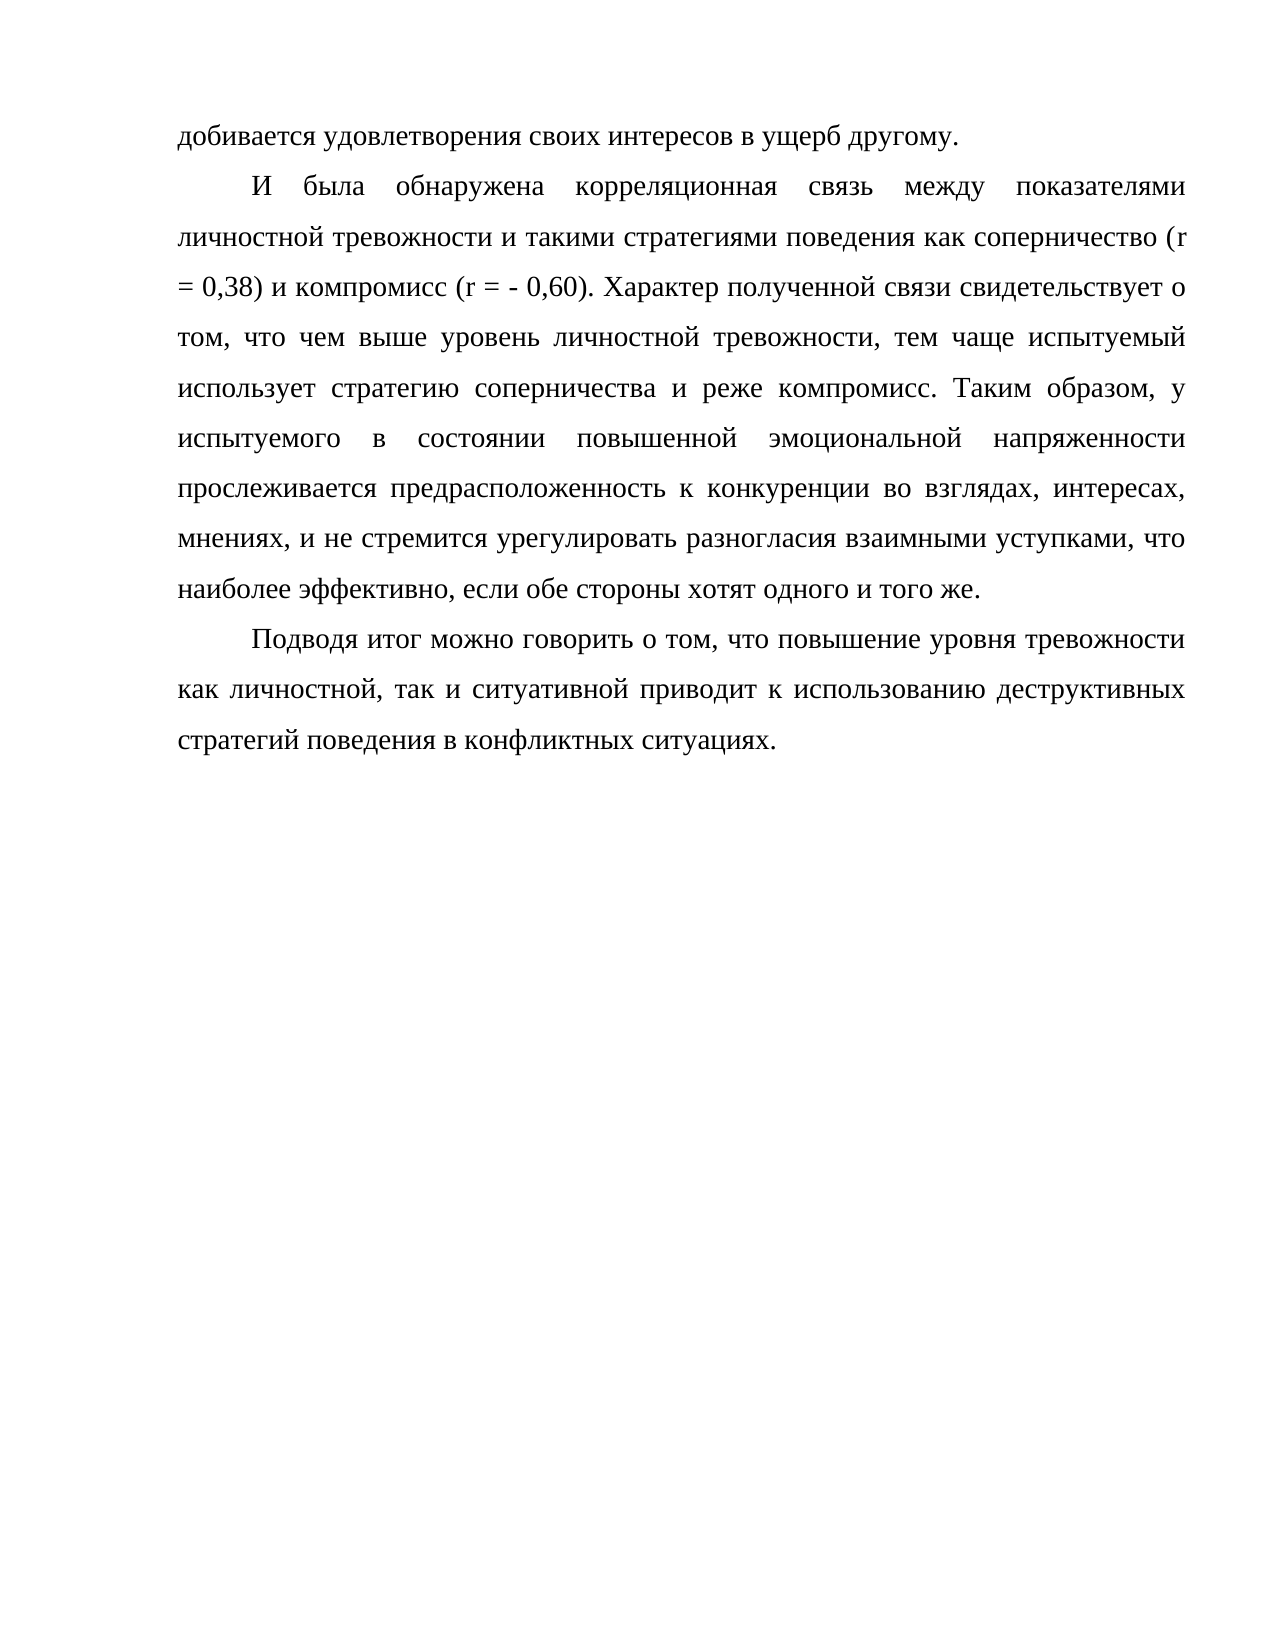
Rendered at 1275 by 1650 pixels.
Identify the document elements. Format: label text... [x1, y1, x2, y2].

text Подводя итог можно говорить о том, что повышение уровня тревожности как личностной, так и ситуативной приводит к использованию деструктивных стратегий поведения в конфликтных ситуациях. [177, 621, 1186, 755]
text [177, 118, 1186, 152]
text И была обнаружена корреляционная связь между показателями личностной тревожности и такими стратегиями поведения как соперничество (r = 0,38) и компромисс (r = - 0,60). Характер полученной связи свидетельствует о том, что чем выше уровень личностной тревожности, тем чаще испытуемый использует стратегию соперничества и реже компромисс. Таким образом, у испытуемого в состоянии повышенной эмоциональной напряженности прослеживается предрасположенность к конкуренции во взглядах, интересах, мнениях, и не стремится урегулировать разногласия взаимными уступками, что наиболее эффективно, если обе стороны хотят одного и того же. [177, 168, 1186, 604]
